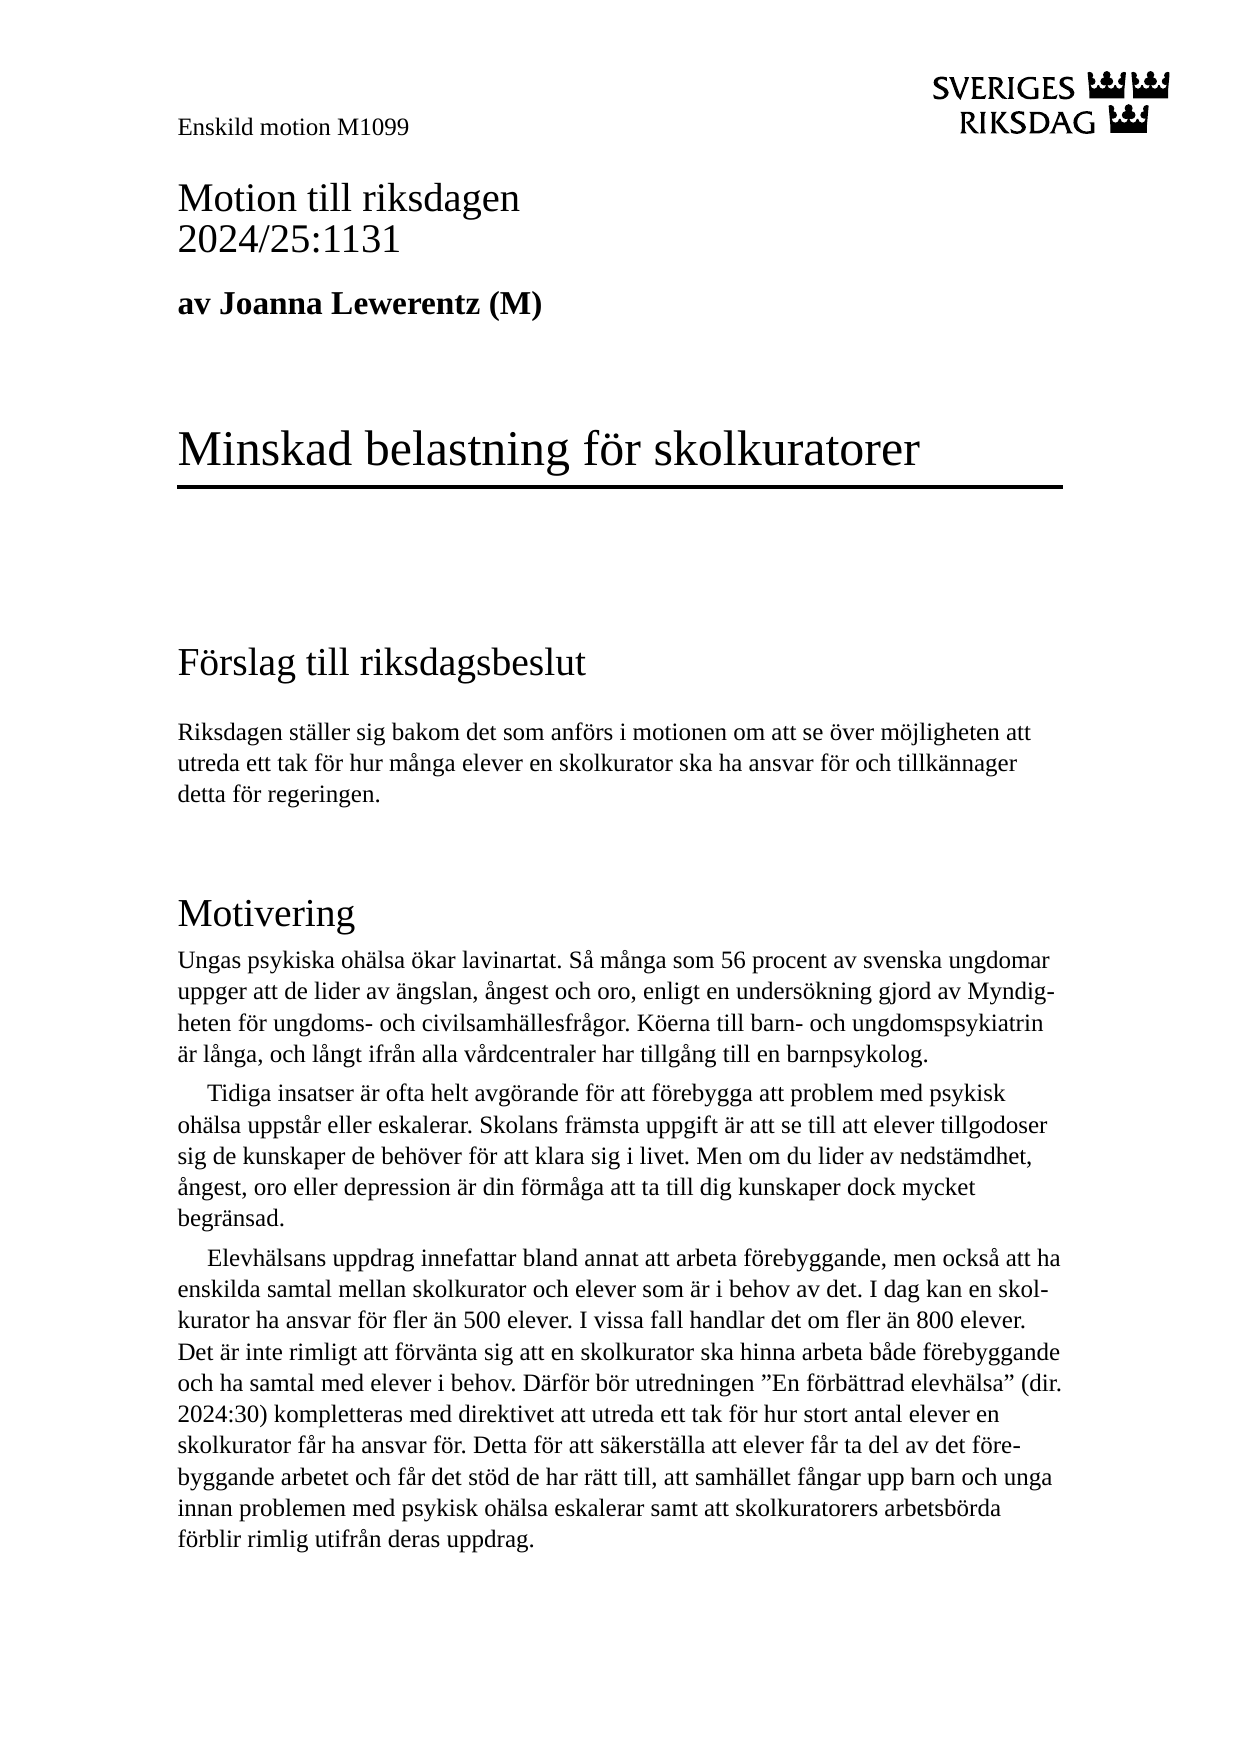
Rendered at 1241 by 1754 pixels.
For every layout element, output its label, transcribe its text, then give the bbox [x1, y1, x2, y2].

text Ungas psykiska ohälsa ökar lavinartat. Så många som 56 procent av svenska ungdomar uppger att de lider av ängslan, ångest och oro, enligt en undersökning gjord av Myndigheten för ungdoms- och civilsamhällesfrågor. Köerna till barn- och ungdomspsykiatrin är långa, och långt ifrån alla vårdcentraler har tillgång till en barnpsykolog. [177, 943, 1063, 1068]
text Elevhälsans uppdrag innefattar bland annat att arbeta förebyggande, men också att ha enskilda samtal mellan skolkurator och elever som är i behov av det. I dag kan en skolkurator ha ansvar för fler än 500 elever. I vissa fall handlar det om fler än 800 elever. Det är inte rimligt att förvänta sig att en skolkurator ska hinna arbeta både förebyggande och ha samtal med elever i behov. Därför bör utredningen ”En förbättrad elevhälsa” (dir. 2024:30) kompletteras med direktivet att utreda ett tak för hur stort antal elever en skolkurator får ha ansvar för. Detta för att säkerställa att elever får ta del av det förebyggande arbetet och får det stöd de har rätt till, att samhället fångar upp barn och unga innan problemen med psykisk ohälsa eskalerar samt att skolkuratorers arbetsbörda förblir rimlig utifrån deras uppdrag. [177, 1241, 1063, 1553]
text Tidiga insatser är ofta helt avgörande för att förebygga att problem med psykisk ohälsa uppstår eller eskalerar. Skolans främsta uppgift är att se till att elever tillgodoser sig de kunskaper de behöver för att klara sig i livet. Men om du lider av nedstämdhet, ångest, oro eller depression är din förmåga att ta till dig kunskaper dock mycket begränsad. [177, 1076, 1063, 1232]
